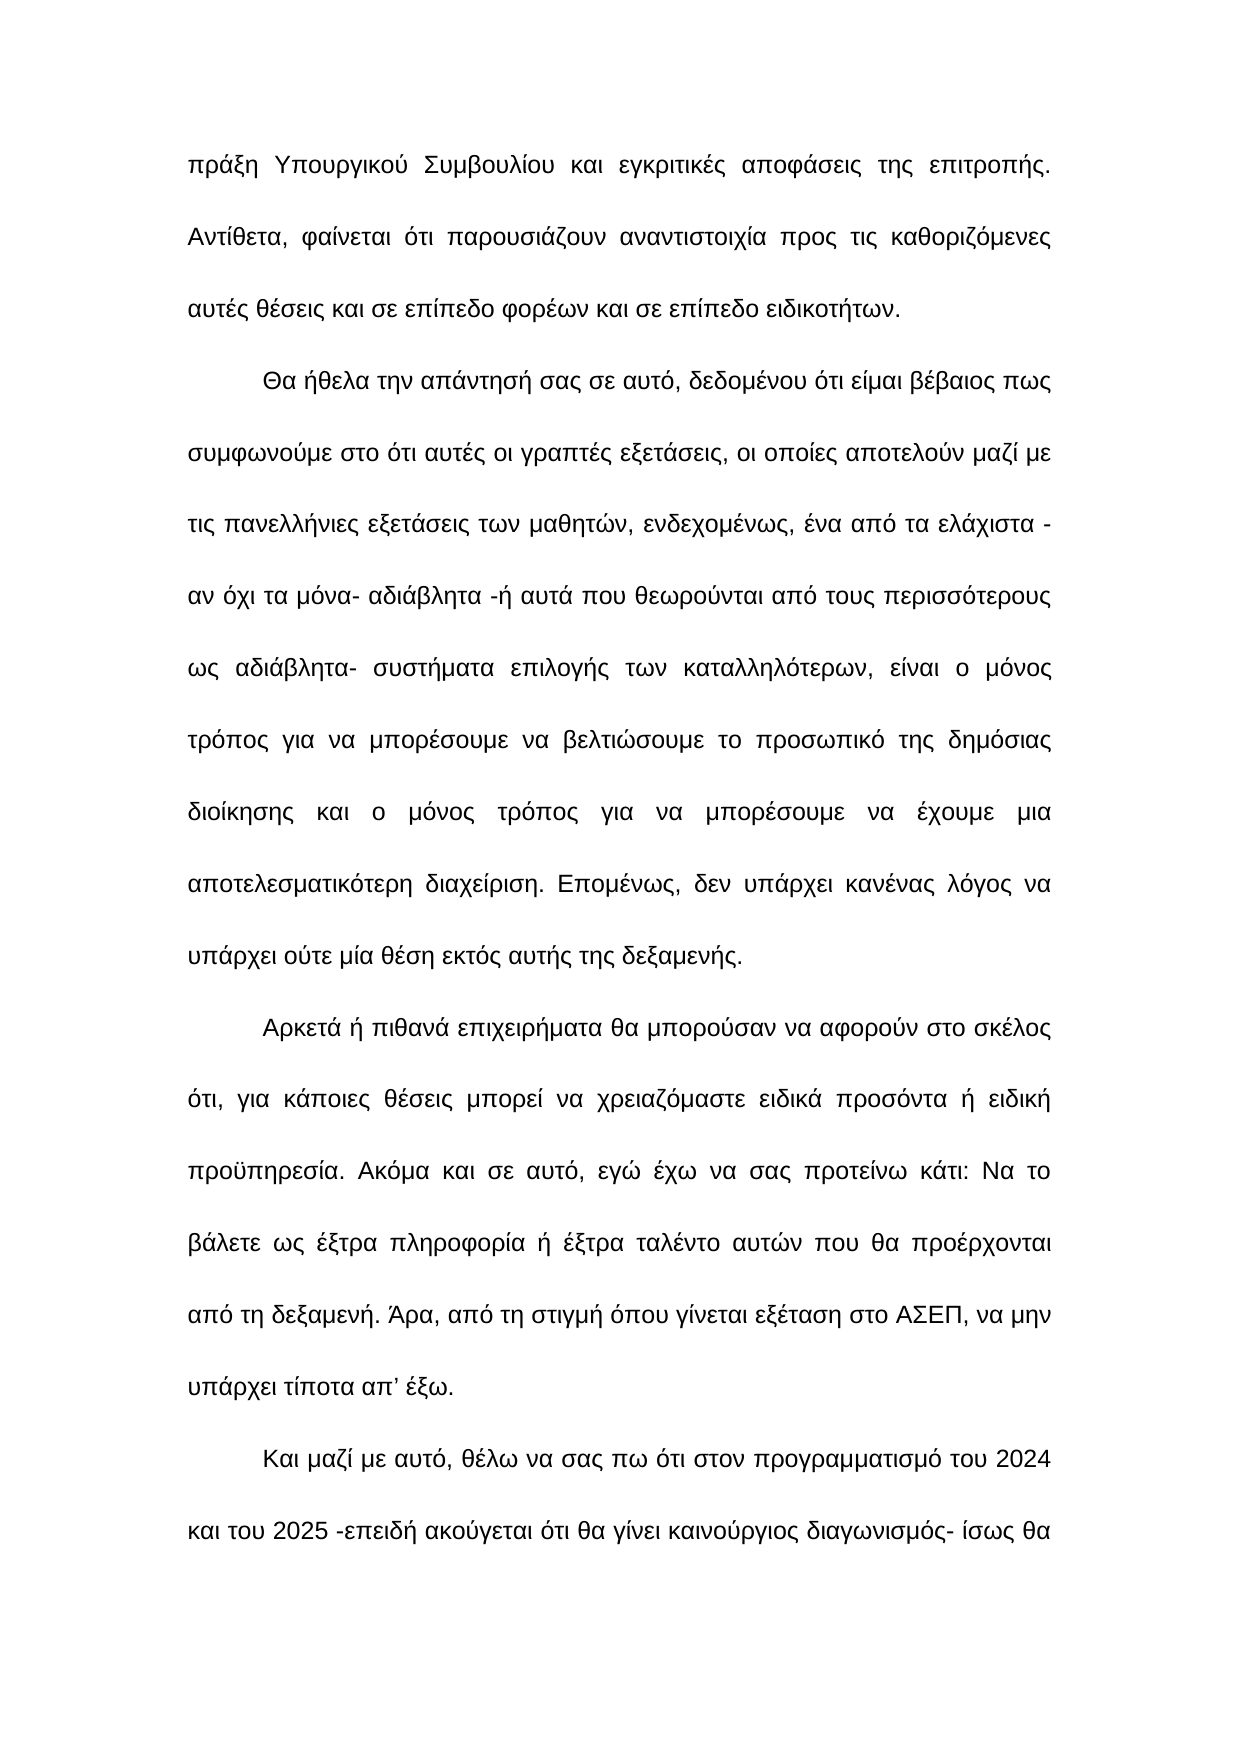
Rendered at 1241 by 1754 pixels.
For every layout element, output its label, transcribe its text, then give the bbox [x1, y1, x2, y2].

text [187, 1444, 1053, 1544]
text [187, 150, 1053, 322]
text Θα ήθελα την απάντησή σας σε αυτό, δεδομένου ότι είμαι βέβαιος πως συμφωνούμε στο ότι αυτές οι γραπτές εξετάσεις, οι οποίες αποτελούν μαζί με τις πανελλήνιες εξετάσεις των μαθητών, ενδεχομένως, ένα από τα ελάχιστα -αν όχι τα μόνα- αδιάβλητα -ή αυτά που θεωρούνται από τους περισσότερους ως αδιάβλητα- συστήματα επιλογής των καταλληλότερων, είναι ο μόνος τρόπος για να μπορέσουμε να βελτιώσουμε το προσωπικό της δημόσιας διοίκησης και ο μόνος τρόπος για να μπορέσουμε να έχουμε μια αποτελεσματικότερη διαχείριση. Επομένως, δεν υπάρχει κανένας λόγος να υπάρχει ούτε μία θέση εκτός αυτής της δεξαμενής. [187, 366, 1053, 969]
text Αρκετά ή πιθανά επιχειρήματα θα μπορούσαν να αφορούν στο σκέλος ότι, για κάποιες θέσεις μπορεί να χρειαζόμαστε ειδικά προσόντα ή ειδική προϋπηρεσία. Ακόμα και σε αυτό, εγώ έχω να σας προτείνω κάτι: Να το βάλετε ως έξτρα πληροφορία ή έξτρα ταλέντο αυτών που θα προέρχονται από τη δεξαμενή. Άρα, από τη στιγμή όπου γίνεται εξέταση στο ΑΣΕΠ, να μην υπάρχει τίποτα απ’ έξω. [187, 1012, 1053, 1401]
